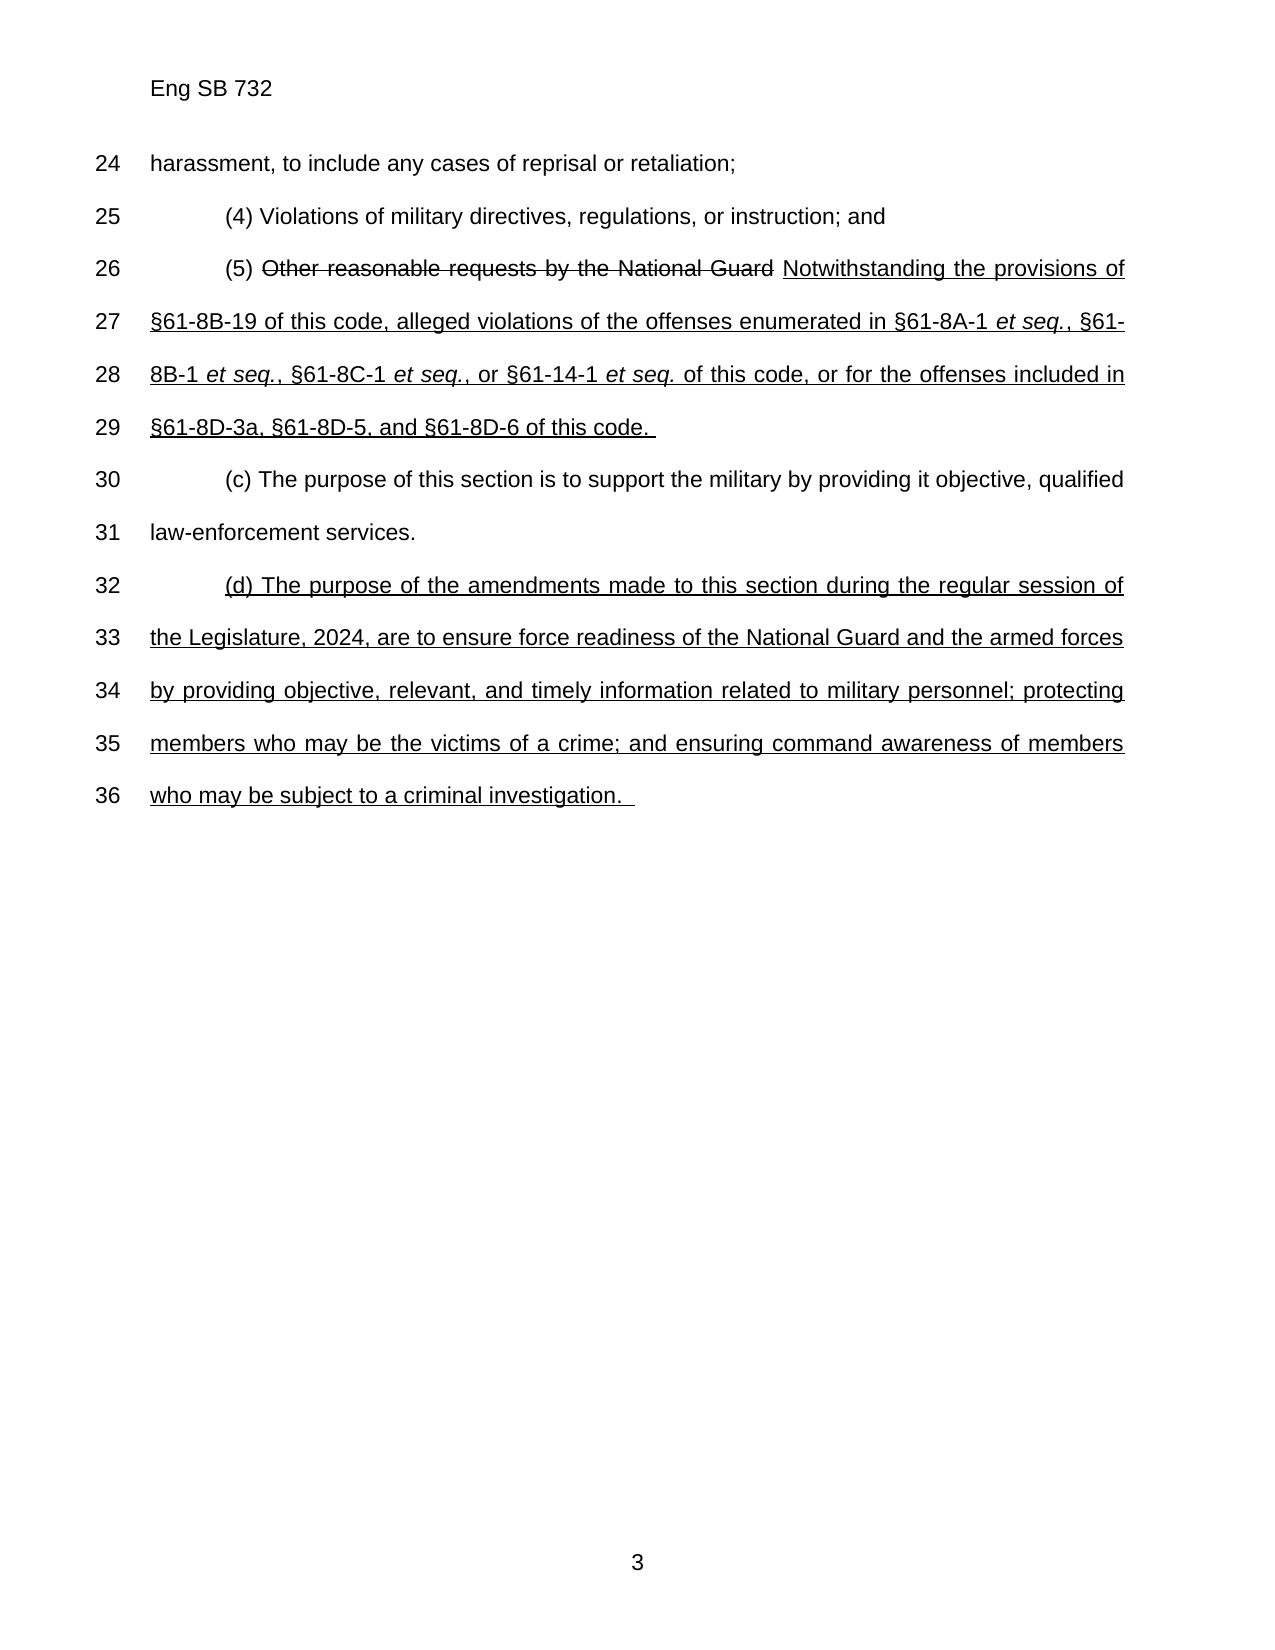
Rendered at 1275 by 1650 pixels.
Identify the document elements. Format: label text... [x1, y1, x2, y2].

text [150, 150, 1125, 176]
text (4) Violations of military directives, regulations, or instruction; and [150, 203, 1125, 229]
text (d) The purpose of the amendments made to this section during the regular session of the Legislature, 2024, are to ensure force readiness of the National Guard and the armed forces by providing objective, relevant, and timely information related to military personnel; protecting members who may be the victims of a crime; and ensuring command awareness of members who may be subject to a criminal investigation. [150, 754, 1125, 809]
text (c) The purpose of this section is to support the military by providing it objective, qualified law-enforcement services. [150, 466, 1125, 545]
text (d) The purpose of the amendments made to this section during the regular session of the Legislature, 2024, are to ensure force readiness of the National Guard and the armed forces by providing objective, relevant, and timely information related to military personnel; protecting members who may be the victims of a crime; and ensuring command awareness of members who may be subject to a criminal investigation. [150, 572, 1125, 700]
text (5) Other reasonable requests by the National Guard Notwithstanding the provisions of §61-8B-19 of this code, alleged violations of the offenses enumerated in §61-8A-1 et seq., §61-8B-1 et seq., §61-8C-1 et seq., or §61-14-1 et seq. of this code, or for the offenses included in §61-8D-3a, §61-8D-5, and §61-8D-6 of this code. [150, 255, 1125, 331]
text (5) Other reasonable requests by the National Guard Notwithstanding the provisions of §61-8B-19 of this code, alleged violations of the offenses enumerated in §61-8A-1 et seq., §61-8B-1 et seq., §61-8C-1 et seq., or §61-14-1 et seq. of this code, or for the offenses included in §61-8D-3a, §61-8D-5, and §61-8D-6 of this code. [150, 385, 1125, 440]
text (5) Other reasonable requests by the National Guard Notwithstanding the provisions of §61-8B-19 of this code, alleged violations of the offenses enumerated in §61-8A-1 et seq., §61-8B-1 et seq., §61-8C-1 et seq., or §61-14-1 et seq. of this code, or for the offenses included in §61-8D-3a, §61-8D-5, and §61-8D-6 of this code. [150, 332, 1125, 384]
text (d) The purpose of the amendments made to this section during the regular session of the Legislature, 2024, are to ensure force readiness of the National Guard and the armed forces by providing objective, relevant, and timely information related to military personnel; protecting members who may be the victims of a crime; and ensuring command awareness of members who may be subject to a criminal investigation. [150, 701, 1125, 753]
